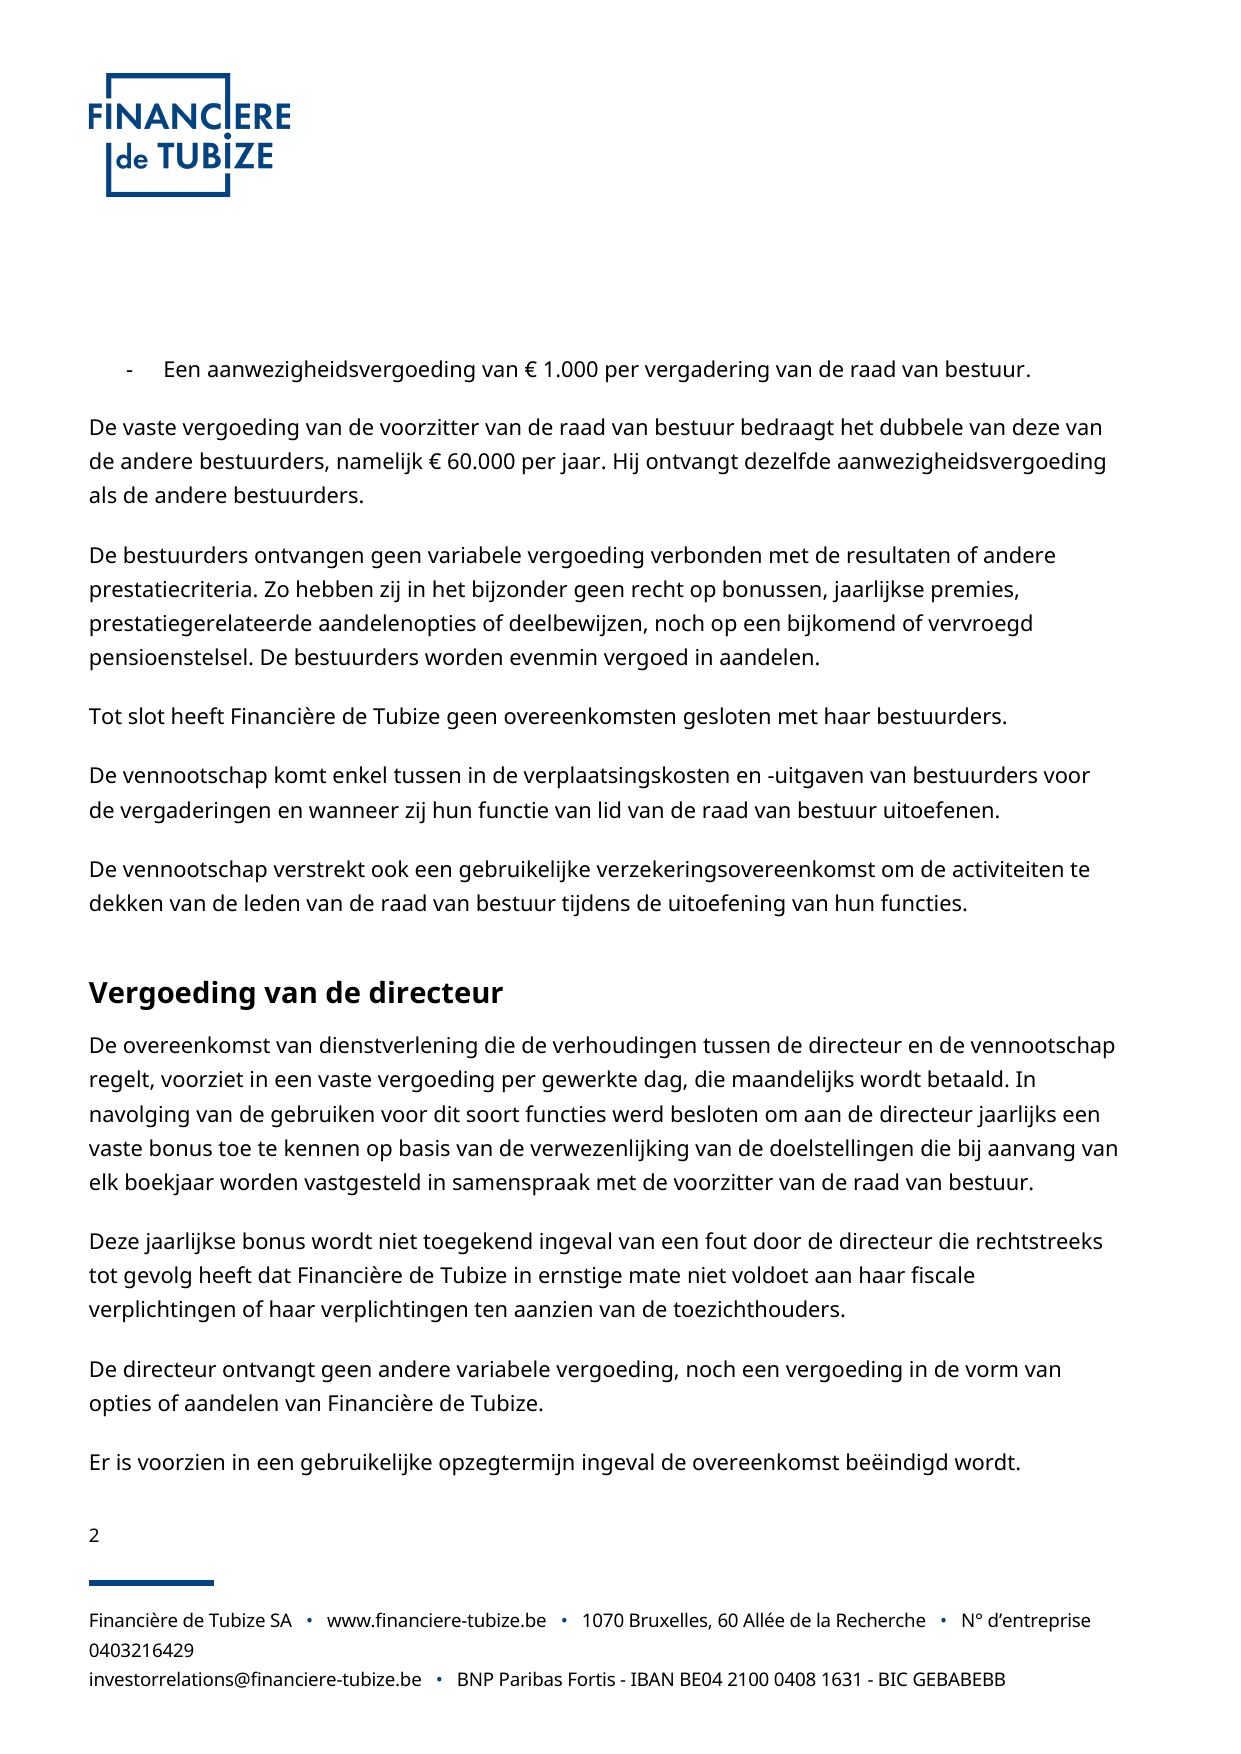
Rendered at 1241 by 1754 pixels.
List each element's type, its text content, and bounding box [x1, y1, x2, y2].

picture [88, 73, 290, 197]
text De directeur ontvangt geen andere variabele vergoeding, noch een vergoeding in de vorm van opties of aandelen van Financière de Tubize. [89, 1354, 1122, 1418]
text De bestuurders ontvangen geen variabele vergoeding verbonden met de resultaten of andere prestatiecriteria. Zo hebben zij in het bijzonder geen recht op bonussen, jaarlijkse premies, prestatiegerelateerde aandelenopties of deelbewijzen, noch op een bijkomend of vervroegd pensioenstelsel. De bestuurders worden evenmin vergoed in aandelen. [89, 540, 1122, 672]
list - Een aanwezigheidsvergoeding van € 1.000 per vergadering van de raad van bestuur. [126, 354, 1122, 384]
text De overeenkomst van dienstverlening die de verhoudingen tussen de directeur en de vennootschap regelt, voorziet in een vaste vergoeding per gewerkte dag, die maandelijks wordt betaald. In navolging van de gebruiken voor dit soort functies werd besloten om aan de directeur jaarlijks een vaste bonus toe te kennen op basis van de verwezenlijking van de doelstellingen die bij aanvang van elk boekjaar worden vastgesteld in samenspraak met de voorzitter van de raad van bestuur. [89, 1030, 1122, 1197]
text Tot slot heeft Financière de Tubize geen overeenkomsten gesloten met haar bestuurders. [89, 701, 1122, 731]
text Vergoeding van de directeur [89, 972, 1122, 1012]
text De vennootschap komt enkel tussen in de verplaatsingskosten en -uitgaven van bestuurders voor de vergaderingen en wanneer zij hun functie van lid van de raad van bestuur uitoefenen. [89, 761, 1122, 824]
text Er is voorzien in een gebruikelijke opzegtermijn ingeval de overeenkomst beëindigd wordt. [89, 1447, 1122, 1477]
text De vennootschap verstrekt ook een gebruikelijke verzekeringsovereenkomst om de activiteiten te dekken van de leden van de raad van bestuur tijdens de uitoefening van hun functies. [89, 854, 1122, 918]
text Deze jaarlijkse bonus wordt niet toegekend ingeval van een fout door de directeur die rechtstreeks tot gevolg heeft dat Financière de Tubize in ernstige mate niet voldoet aan haar fiscale verplichtingen of haar verplichtingen ten aanzien van de toezichthouders. [89, 1226, 1122, 1324]
text De vaste vergoeding van de voorzitter van de raad van bestuur bedraagt het dubbele van deze van de andere bestuurders, namelijk € 60.000 per jaar. Hij ontvangt dezelfde aanwezigheidsvergoeding als de andere bestuurders. [89, 412, 1122, 510]
